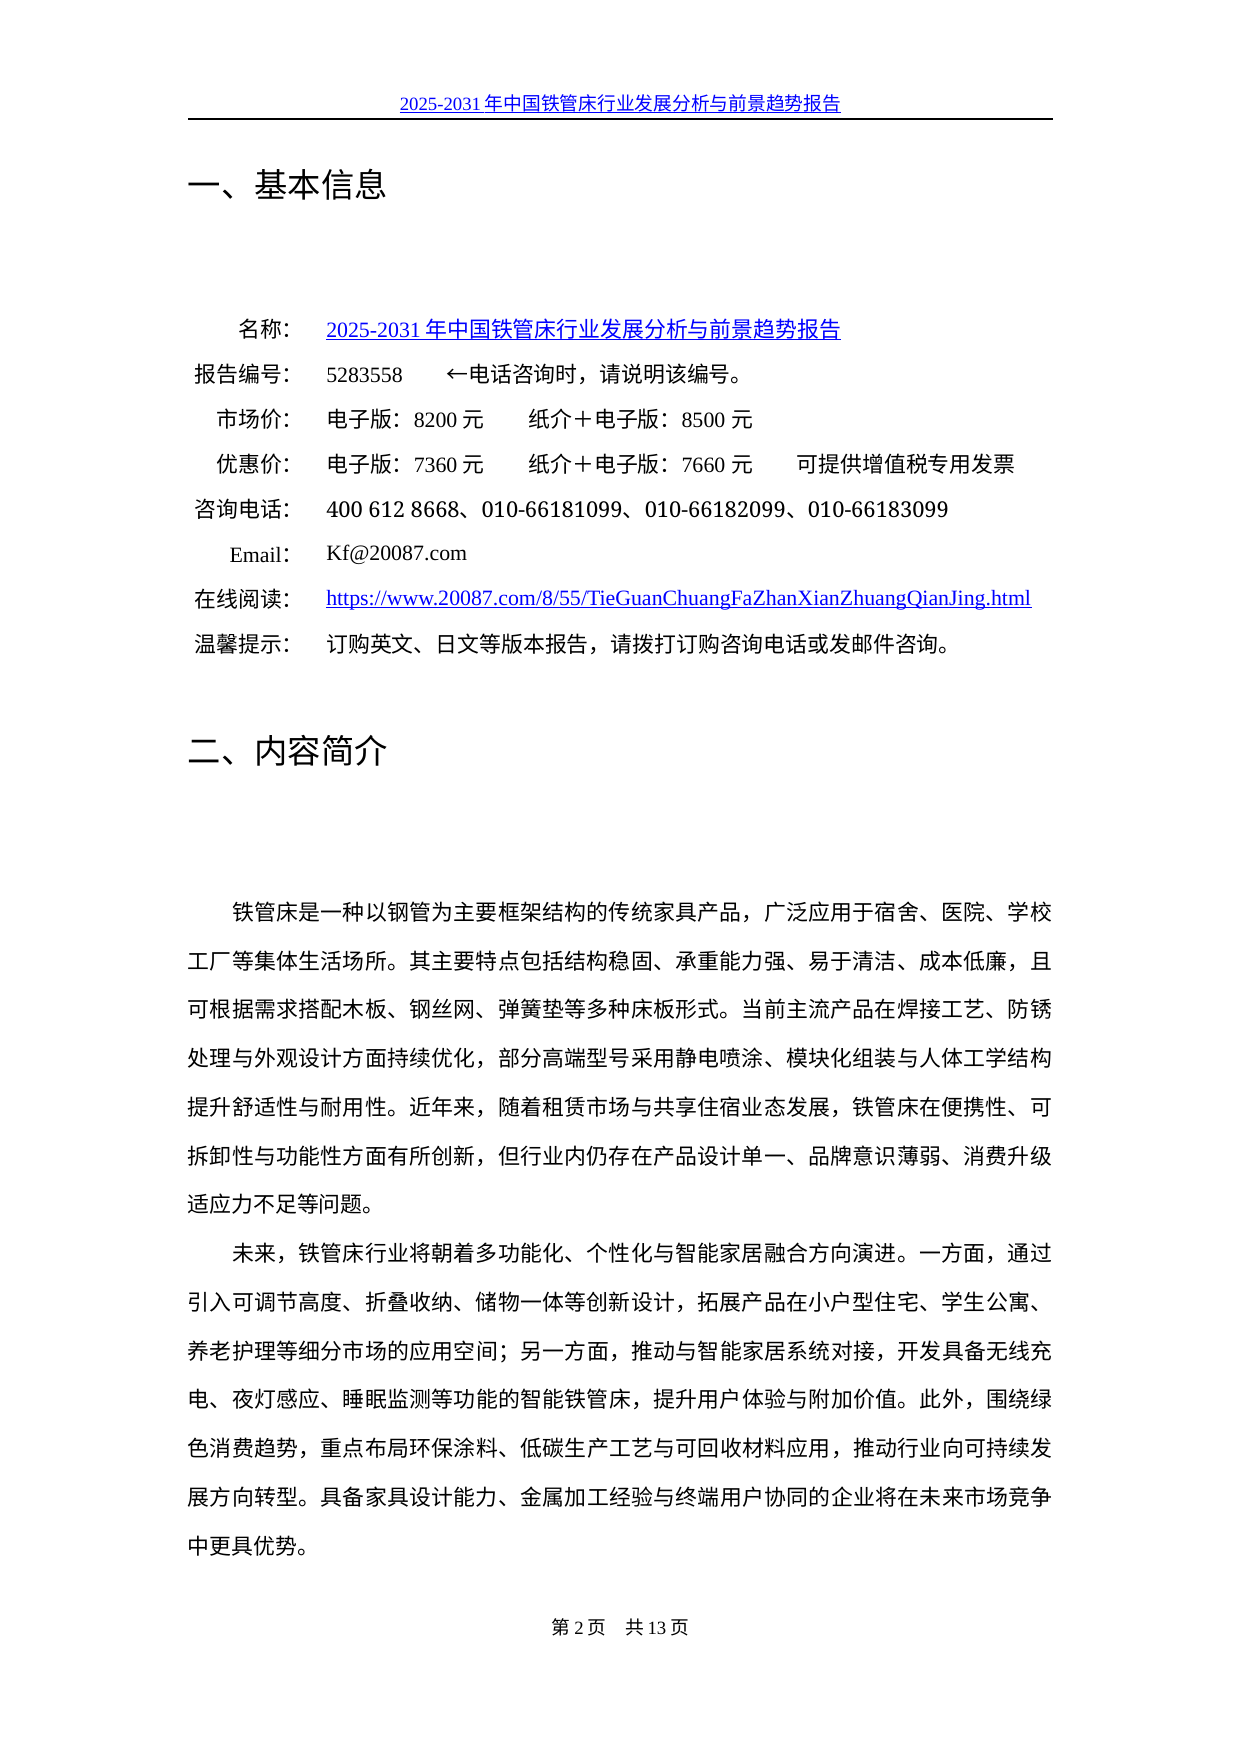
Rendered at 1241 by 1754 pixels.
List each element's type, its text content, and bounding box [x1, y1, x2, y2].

table_cell 温馨提示： [167, 627, 315, 672]
table_cell 400 612 8668、010-66181099、010-66182099、010-66183099 [315, 492, 1073, 537]
table_cell 电子版：8200 元 纸介＋电子版：8500 元 [315, 402, 1073, 447]
title 一、基本信息 [187, 150, 1053, 215]
table_cell 在线阅读： [167, 582, 315, 627]
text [187, 894, 1053, 1561]
table_header 名称： [167, 312, 315, 357]
title 二、内容简介 [187, 717, 1053, 782]
table_cell 咨询电话： [167, 492, 315, 537]
table_cell 订购英文、日文等版本报告，请拨打订购咨询电话或发邮件咨询。 [315, 627, 1073, 672]
table_cell Email： [167, 537, 315, 582]
table_cell 5283558 ←电话咨询时，请说明该编号。 [315, 357, 1073, 402]
table_cell 电子版：7360 元 纸介＋电子版：7660 元 可提供增值税专用发票 [315, 447, 1073, 492]
table_cell 市场价： [167, 402, 315, 447]
table_cell 报告编号： [167, 357, 315, 402]
table_cell Kf@20087.com [315, 537, 1073, 582]
table_cell [315, 582, 1073, 627]
table_header 2025-2031年中国铁管床行业发展分析与前景趋势报告 [315, 312, 1073, 357]
table_cell 优惠价： [167, 447, 315, 492]
